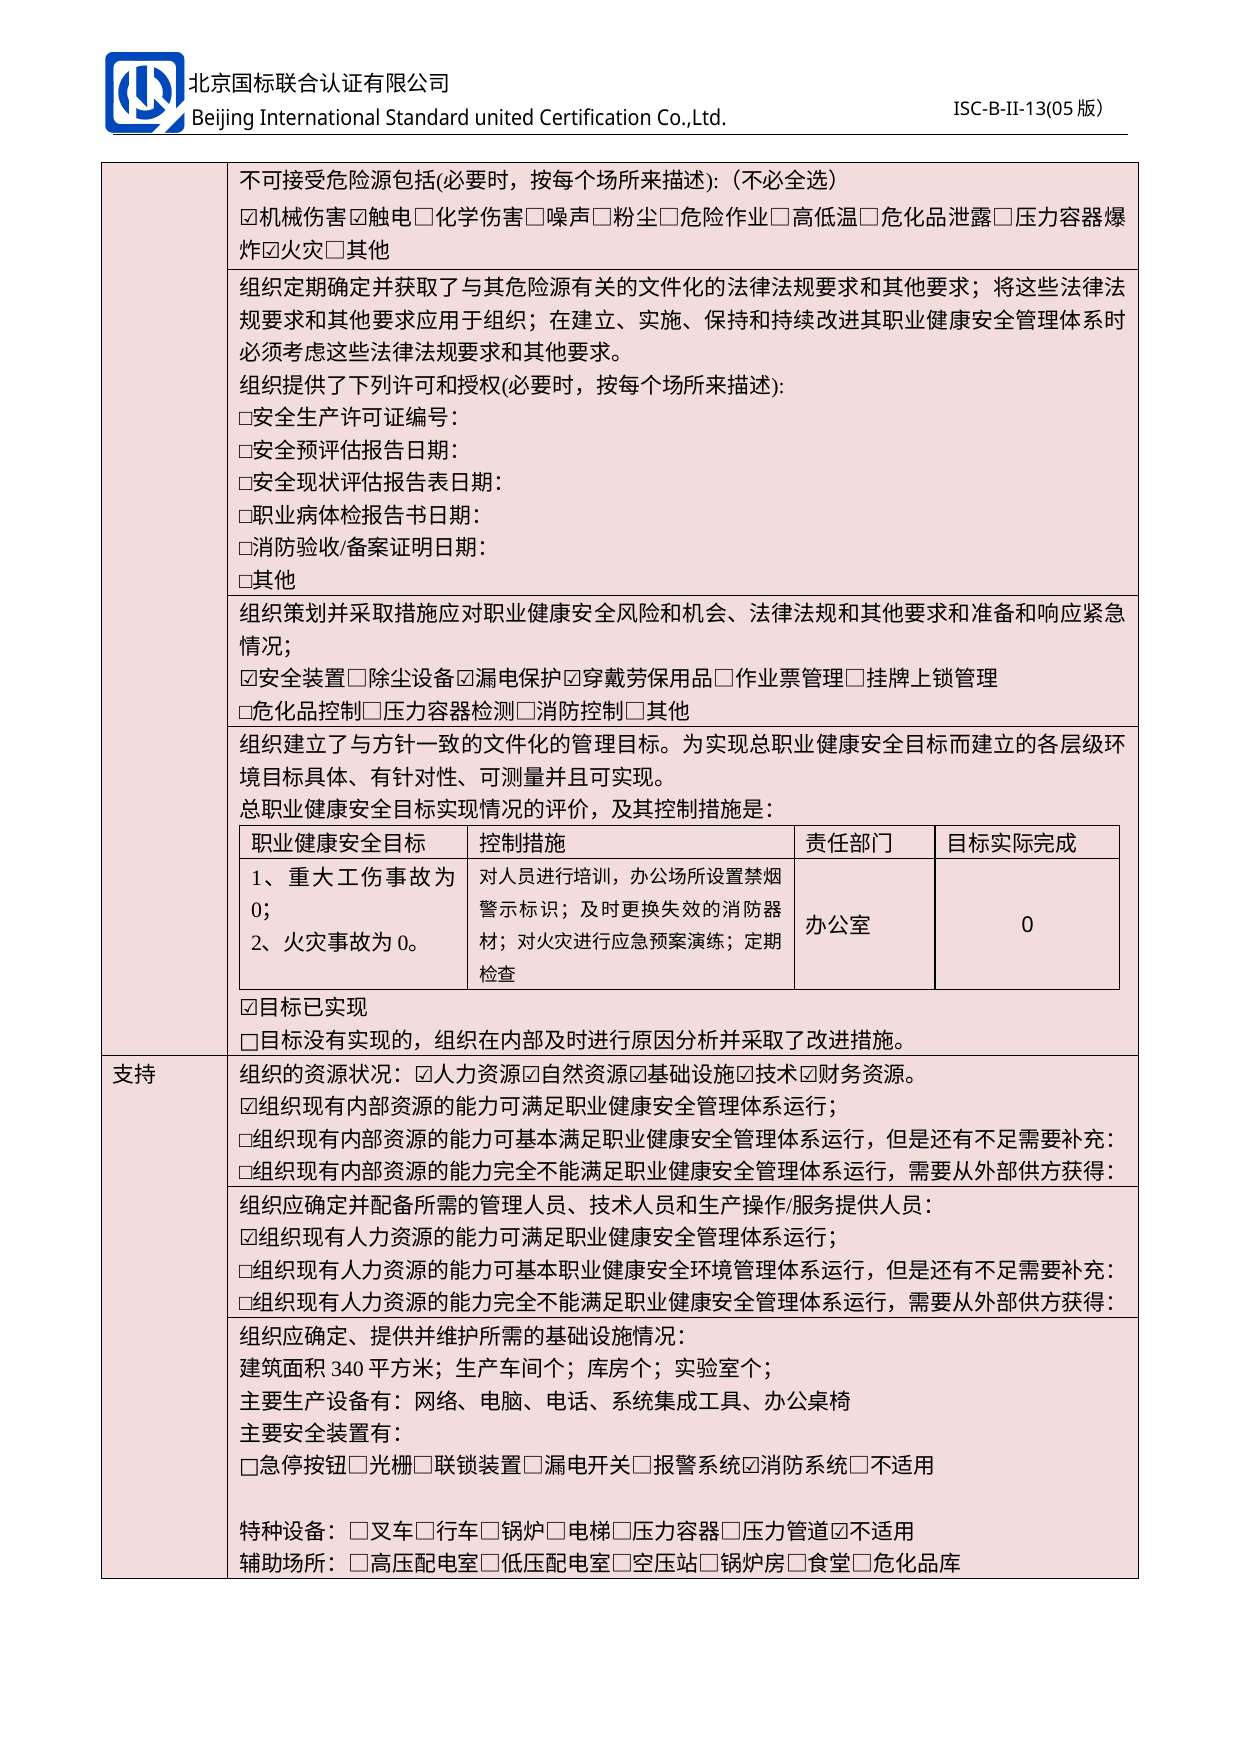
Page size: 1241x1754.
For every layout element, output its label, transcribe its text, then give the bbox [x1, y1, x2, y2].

table_cell 组织的资源状况：☑人力资源☑自然资源☑基础设施☑技术☑财务资源。 ☑组织现有内部资源的能力可满足职业健康安全管理体系运行； □组织现有内部资源的能力可基本满足职业健康安全管理体系运行，但是还有不足需要补充： □组织现有内部资源的能力完全不能满足职业健康安全管理体系运行，需要从外部供方获得： [228, 1056, 1138, 1186]
table_cell 组织策划并采取措施应对职业健康安全风险和机会、法律法规和其他要求和准备和响应紧急情况； ☑安全装置□除尘设备☑漏电保护☑穿戴劳保用品□作业票管理□挂牌上锁管理 □危化品控制□压力容器检测□消防控制□其他 [228, 596, 1138, 726]
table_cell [228, 163, 1138, 269]
table_cell 支持 [102, 1056, 227, 1578]
table_cell 组织建立了与方针一致的文件化的管理目标。为实现总职业健康安全目标而建立的各层级环境目标具体、有针对性、可测量并且可实现。 总职业健康安全目标实现情况的评价，及其控制措施是： ☑目标已实现 □目标没有实现的，组织在内部及时进行原因分析并采取了改进措施。 [228, 727, 1138, 1055]
picture [105, 52, 185, 133]
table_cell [228, 1318, 1138, 1578]
table_cell 组织定期确定并获取了与其危险源有关的文件化的法律法规要求和其他要求；将这些法律法规要求和其他要求应用于组织；在建立、实施、保持和持续改进其职业健康安全管理体系时必须考虑这些法律法规要求和其他要求。 组织提供了下列许可和授权(必要时，按每个场所来描述): □安全生产许可证编号： □安全预评估报告日期： □安全现状评估报告表日期： □职业病体检报告书日期： □消防验收/备案证明日期： □其他 [228, 270, 1138, 595]
table_cell 组织应确定并配备所需的管理人员、技术人员和生产操作/服务提供人员： ☑组织现有人力资源的能力可满足职业健康安全管理体系运行； □组织现有人力资源的能力可基本职业健康安全环境管理体系运行，但是还有不足需要补充： □组织现有人力资源的能力完全不能满足职业健康安全管理体系运行，需要从外部供方获得： [228, 1187, 1138, 1317]
